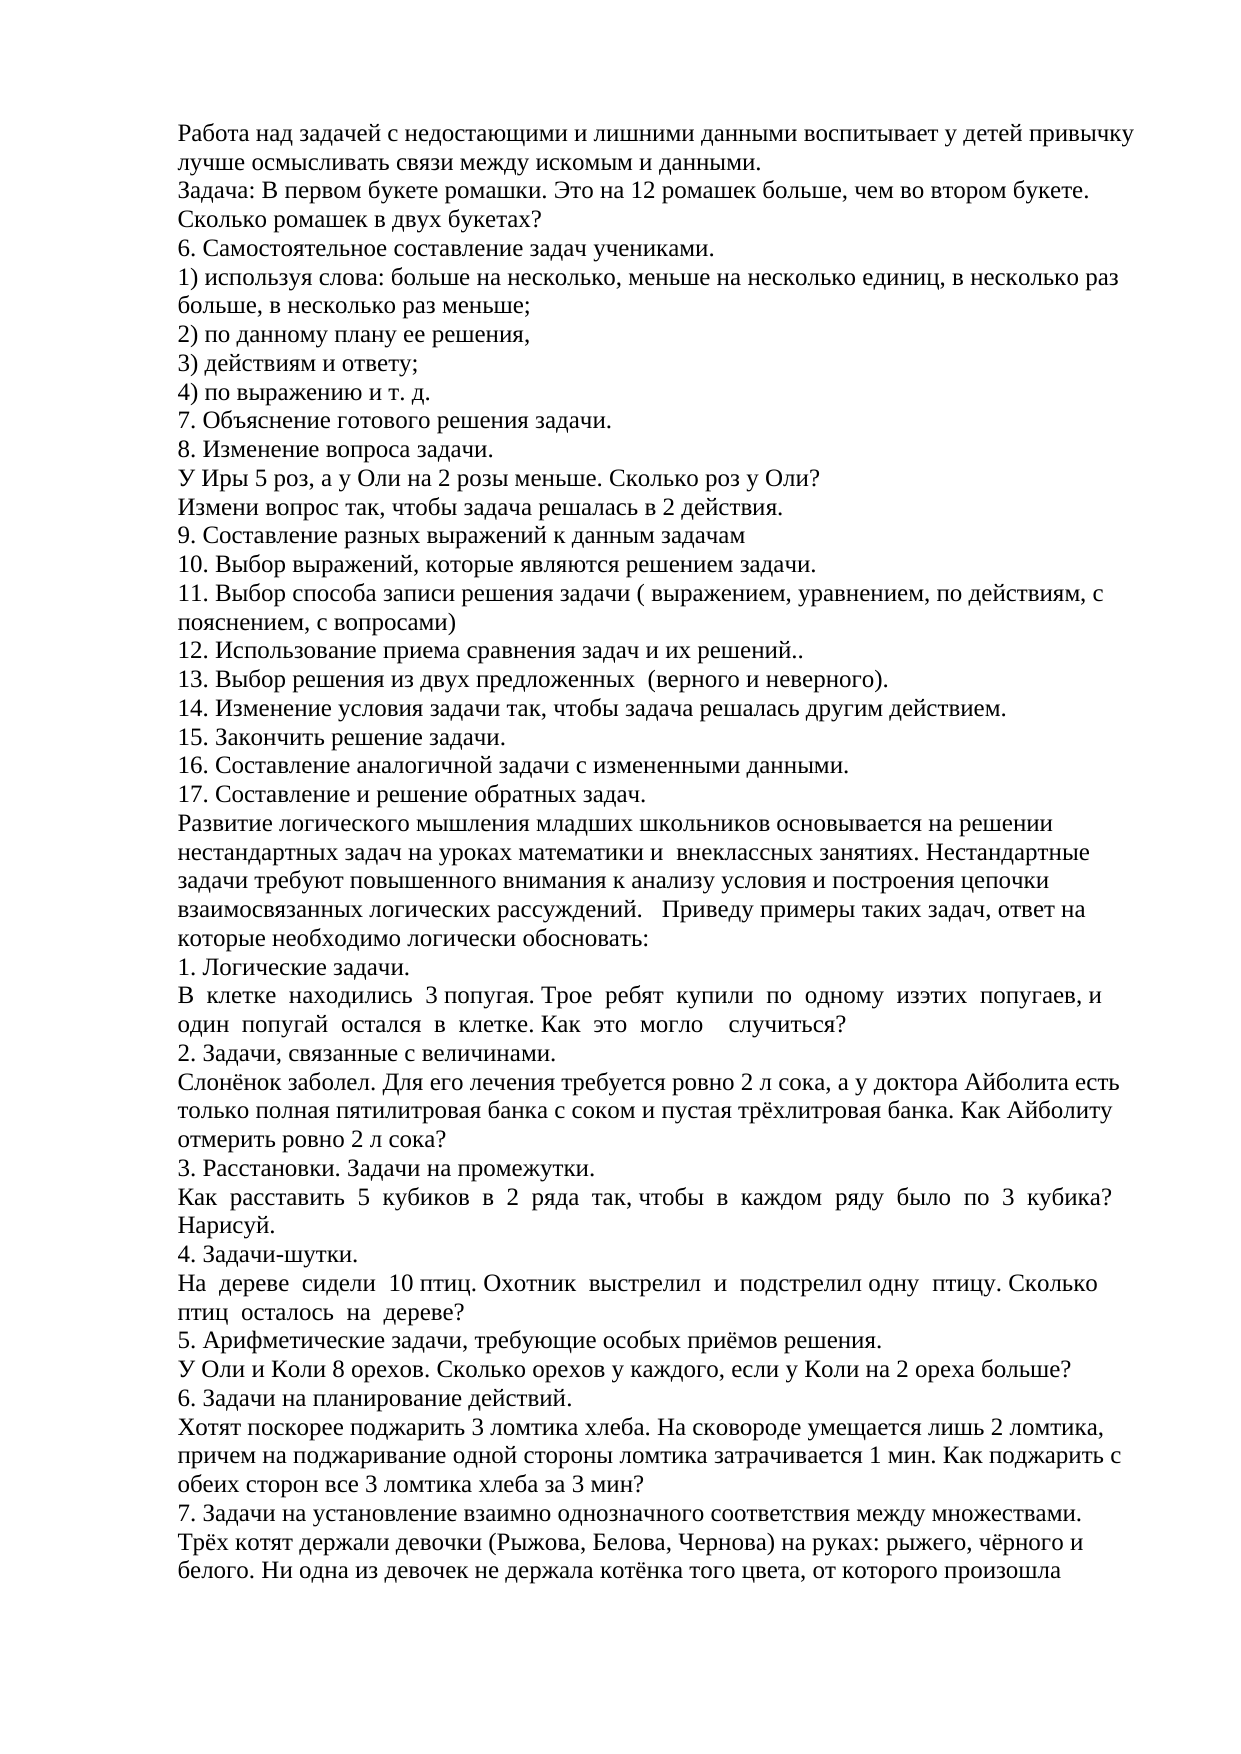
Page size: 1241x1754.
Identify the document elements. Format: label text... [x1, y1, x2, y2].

text 16. Составление аналогичной задачи с измененными данными. [177, 751, 1152, 779]
text 1) используя слова: больше на несколько, меньше на несколько единиц, в несколько раз больше, в несколько раз меньше; [177, 262, 1152, 319]
text На дереве сидели 10 птиц. Охотник выстрелил и подстрелил одну птицу. Сколько птиц осталось на дереве? [177, 1268, 1152, 1326]
text 4) по выражению и т. д. [177, 377, 1152, 406]
text Задача: В первом букете ромашки. Это на 12 ромашек больше, чем во втором букете. Сколько ромашек в двух букетах? [177, 176, 1152, 233]
text 17. Составление и решение обратных задач. [177, 779, 1152, 808]
text В клетке находились 3 попугая. Трое ребят купили по одному изэтих попугаев, и один попугай остался в клетке. Как это могло случиться? [177, 981, 1152, 1038]
text 14. Изменение условия задачи так, чтобы задача решалась другим действием. [177, 693, 1152, 722]
text У Иры 5 роз, а у Оли на 2 розы меньше. Сколько роз у Оли? [177, 463, 1152, 492]
text Работа над задачей с недостающими и лишними данными воспитывает у детей привычку лучше осмысливать связи между искомым и данными. [177, 118, 1152, 176]
text Хотят поскорее поджарить 3 ломтика хлеба. На сковороде умещается лишь 2 ломтика, причем на поджаривание одной стороны ломтика затрачивается 1 мин. Как поджарить с обеих сторон все 3 ломтика хлеба за 3 мин? [177, 1412, 1152, 1498]
text Измени вопрос так, чтобы задача решалась в 2 действия. [177, 492, 1152, 521]
text 6. Самостоятельное составление задач учениками. [177, 233, 1152, 262]
text Слонёнок заболел. Для его лечения требуется ровно 2 л сока, а у доктора Айболита есть только полная пятилитровая банка с соком и пустая трёхлитровая банка. Как Айболиту отмерить ровно 2 л сока? [177, 1067, 1152, 1153]
text 2. Задачи, связанные с величинами. [177, 1038, 1152, 1067]
text 10. Выбор выражений, которые являются решением задачи. [177, 549, 1152, 578]
text 4. Задачи-шутки. [177, 1239, 1152, 1268]
text 2) по данному плану ее решения, [177, 319, 1152, 348]
text 8. Изменение вопроса задачи. [177, 434, 1152, 463]
text У Оли и Коли 8 орехов. Сколько орехов у каждого, если у Коли на 2 ореха больше? [177, 1354, 1152, 1383]
text 12. Использование приема сравнения задач и их решений.. [177, 636, 1152, 664]
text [177, 1527, 1152, 1584]
text 6. Задачи на планирование действий. [177, 1383, 1152, 1412]
text 9. Составление разных выражений к данным задачам [177, 521, 1152, 549]
text 15. Закончить решение задачи. [177, 722, 1152, 751]
text 7. Объяснение готового решения задачи. [177, 406, 1152, 434]
text 5. Арифметические задачи, требующие особых приёмов решения. [177, 1326, 1152, 1354]
text Как расставить 5 кубиков в 2 ряда так, чтобы в каждом ряду было по 3 кубика? Нарисуй. [177, 1182, 1152, 1239]
text 3. Расстановки. Задачи на промежутки. [177, 1153, 1152, 1182]
text 1. Логические задачи. [177, 952, 1152, 981]
text 11. Выбор способа записи решения задачи ( выражением, уравнением, по действиям, с пояснением, с вопросами) [177, 578, 1152, 636]
text 7. Задачи на установление взаимно однозначного соответствия между множествами. [177, 1498, 1152, 1527]
text 13. Выбор решения из двух предложенных (верного и неверного). [177, 664, 1152, 693]
text 3) действиям и ответу; [177, 348, 1152, 377]
text Развитие логического мышления младших школьников основывается на решении нестандартных задач на уроках математики и внеклассных занятиях. Нестандартные задачи требуют повышенного внимания к анализу условия и построения цепочки взаимосвязанных логических рассуждений. Приведу примеры таких задач, ответ на которые необходимо логически обосновать: [177, 808, 1152, 952]
